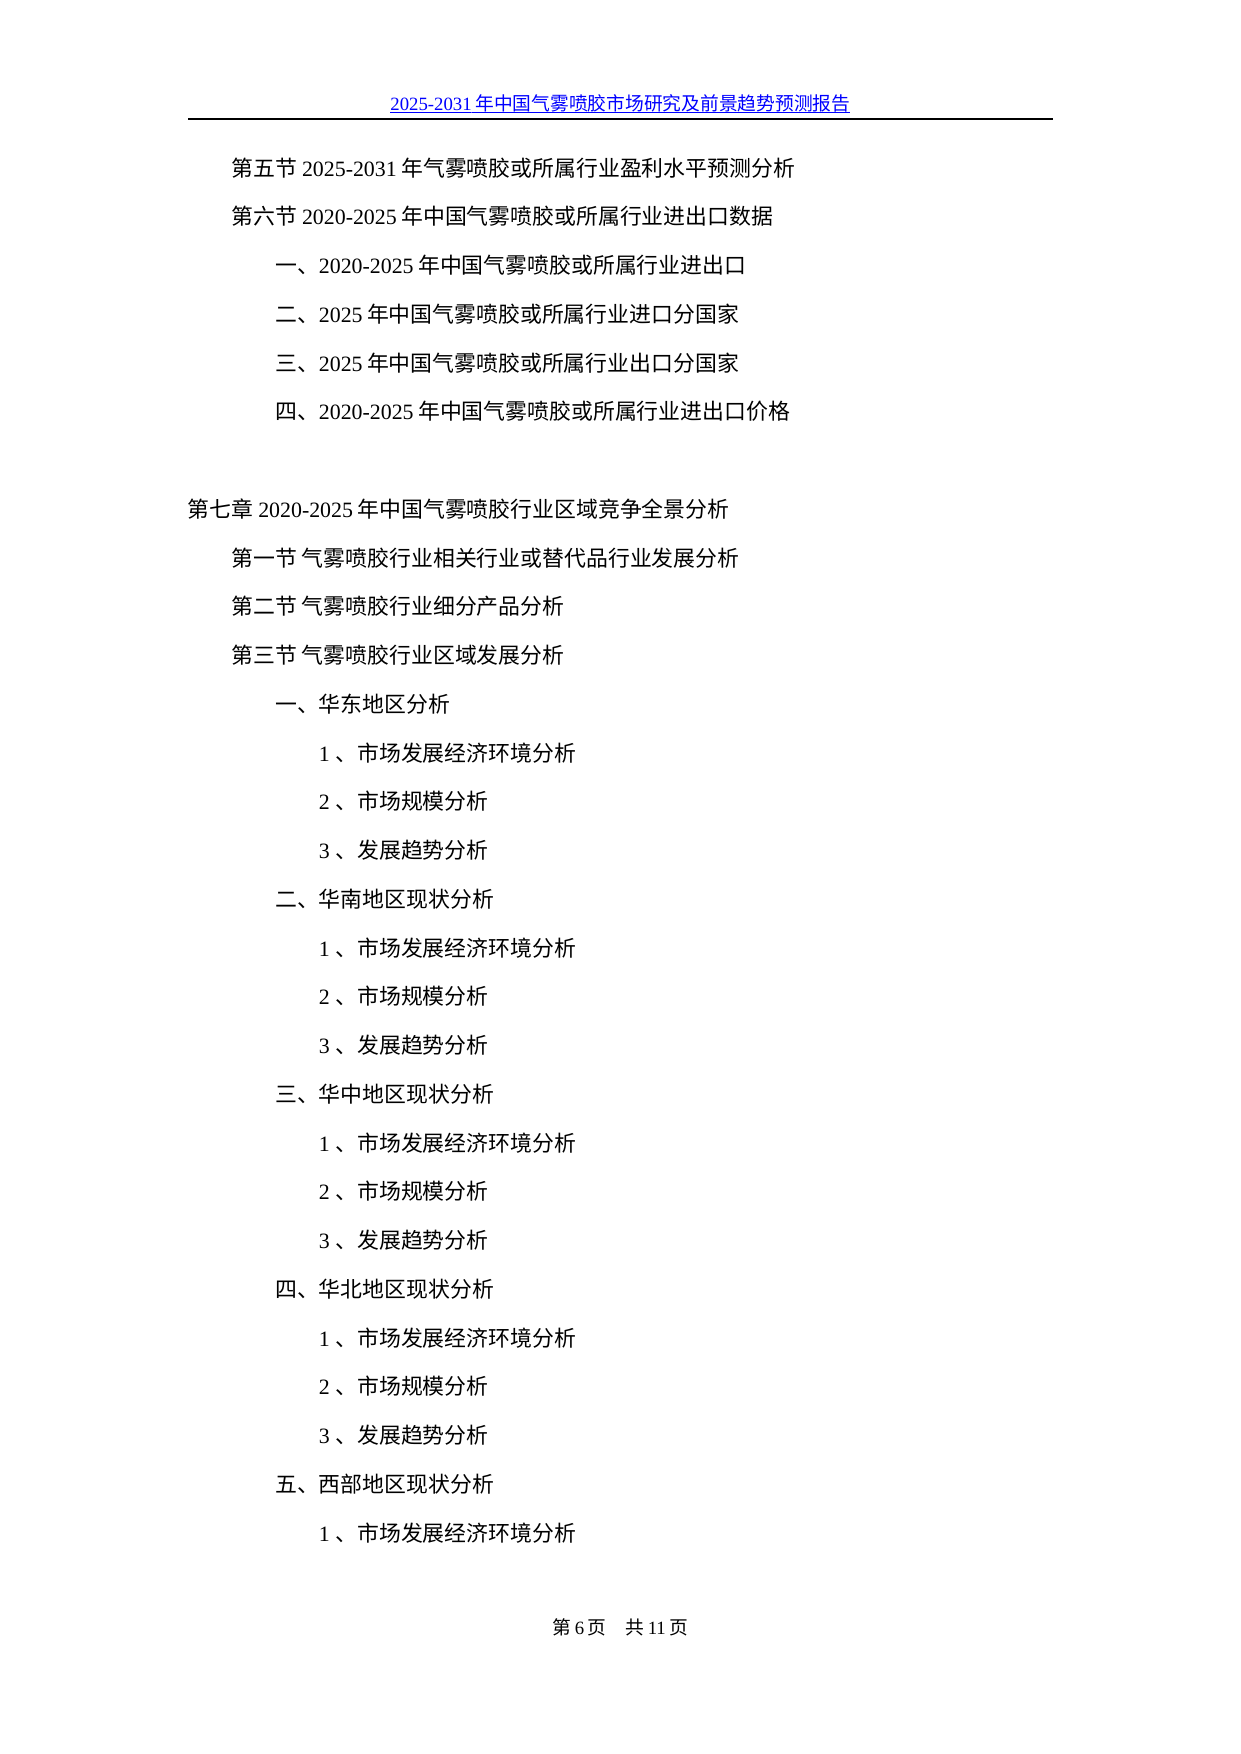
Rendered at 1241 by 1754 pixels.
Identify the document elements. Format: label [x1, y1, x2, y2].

text [187, 150, 1053, 1548]
